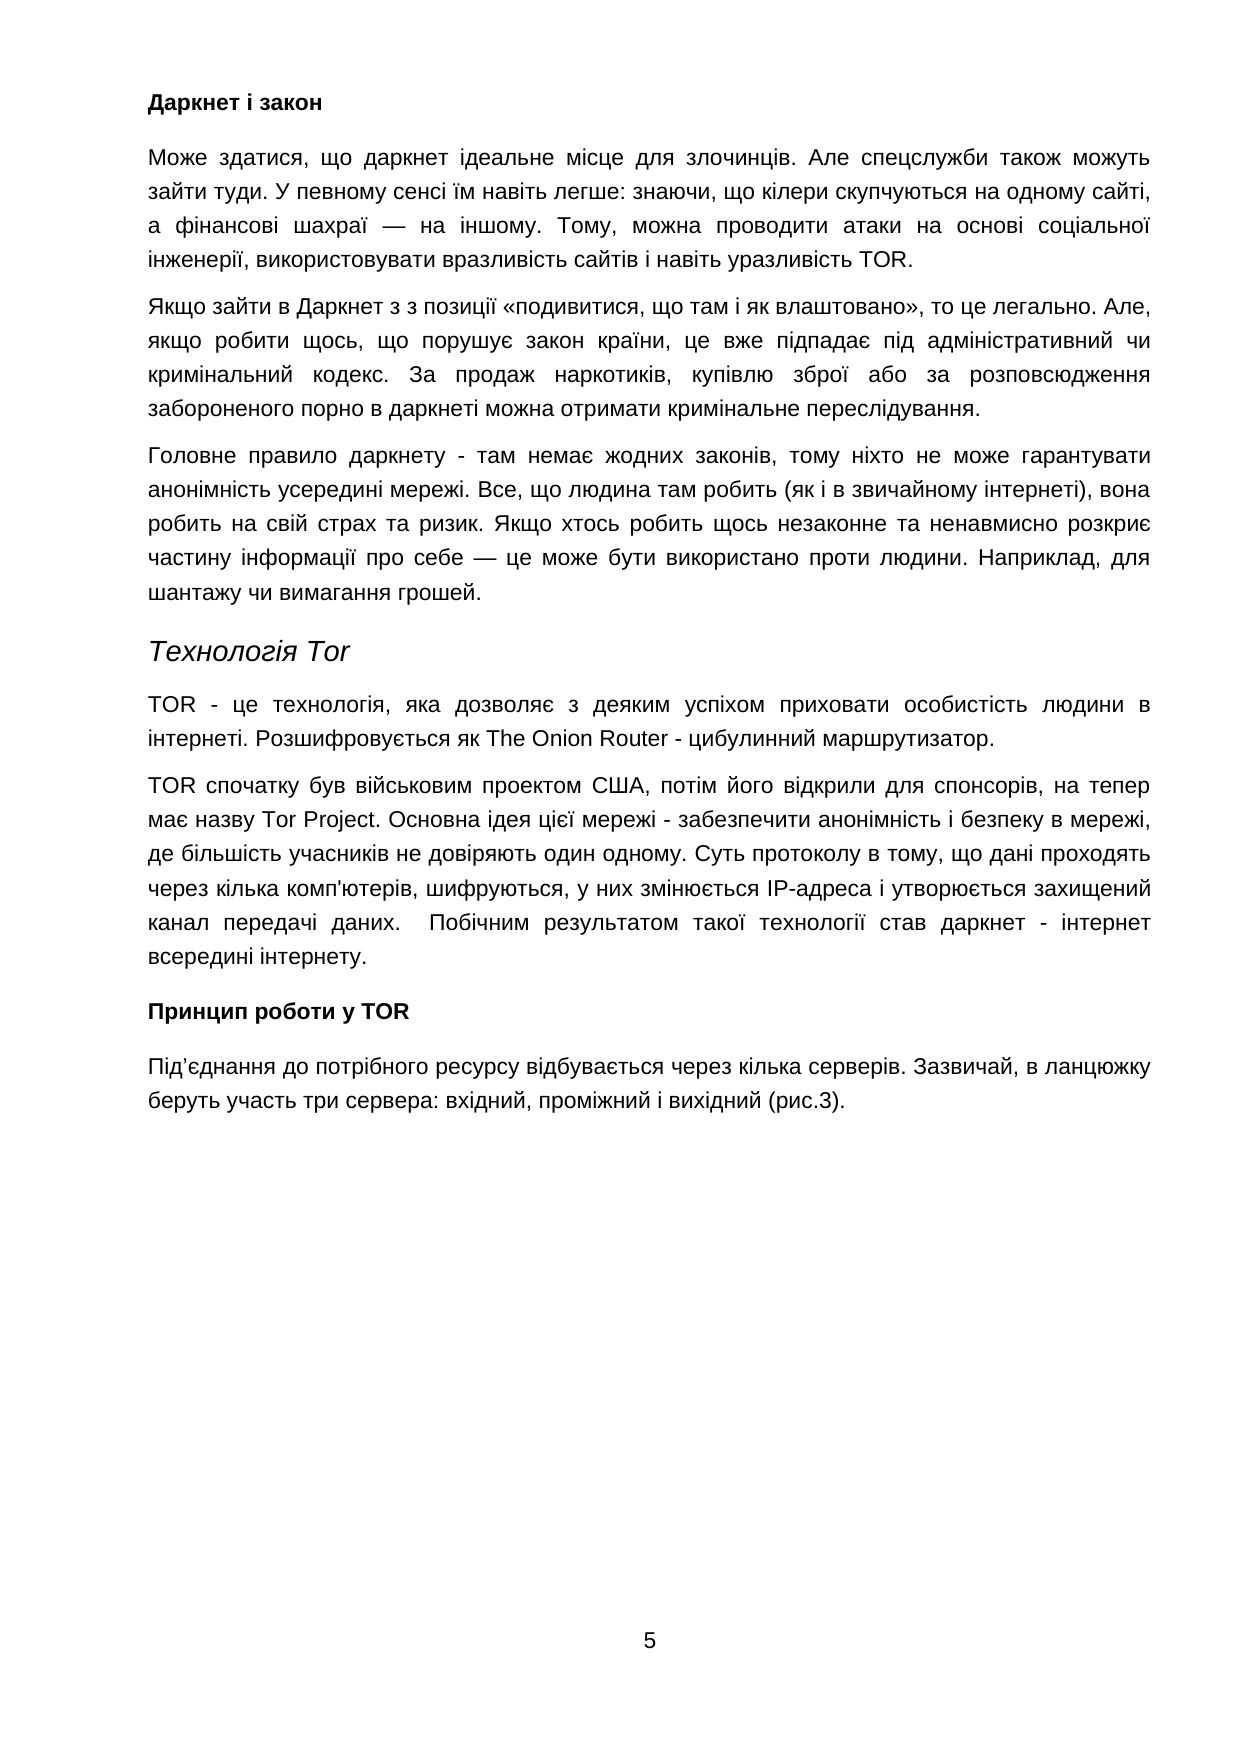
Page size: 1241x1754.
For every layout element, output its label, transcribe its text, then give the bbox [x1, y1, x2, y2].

text TOR спочатку був військовим проектом США, потім його відкрили для спонсорів, на тепер має назву Tor Project. Основна ідея цієї мережі - забезпечити анонімність і безпеку в мережі, де більшість учасників не довіряють один одному. Суть протоколу в тому, що дані проходять через кілька комп'ютерів, шифруються, у них змінюється IP-адреса і утворюється захищений канал передачі даних. Побічним результатом такої технології став даркнет - інтернет всередині інтернету. [148, 772, 1152, 969]
subtitle Даркнет і закон [148, 88, 1152, 115]
text Якщо зайти в Даркнет з з позиції «подивитися, що там і як влаштовано», то це легально. Але, якщо робити щось, що порушує закон країни, це вже підпадає під адміністративний чи кримінальний кодекс. За продаж наркотиків, купівлю зброї або за розповсюдження забороненого порно в даркнеті можна отримати кримінальне переслідування. [148, 293, 1152, 422]
text Під’єднання до потрібного ресурсу відбувається через кілька серверів. Зазвичай, в ланцюжку беруть участь три сервера: вхідний, проміжний і вихідний (рис.3). [148, 1053, 1152, 1113]
subtitle Технологія Tor [148, 633, 1152, 667]
subtitle Принцип роботи у TOR [148, 998, 1152, 1024]
text Головне правило даркнету - там немає жодних законів, тому ніхто не може гарантувати анонімність усередині мережі. Все, що людина там робить (як і в звичайному інтернеті), вона робить на свій страх та ризик. Якщо хтось робить щось незаконне та ненавмисно розкриє частину інформації про себе — це може бути використано проти людини. Наприклад, для шантажу чи вимагання грошей. [148, 442, 1152, 605]
text Може здатися, що даркнет ідеальне місце для злочинців. Але спецслужби також можуть зайти туди. У певному сенсі їм навіть легше: знаючи, що кілери скупчуються на одному сайті, а фінансові шахраї — на іншому. Тому, можна проводити атаки на основі соціальної інженерії, використовувати вразливість сайтів і навіть уразливість TOR. [148, 143, 1152, 272]
text TOR - це технологія, яка дозволяє з деяким успіхом приховати особистість людини в інтернеті. Розшифровується як The Onion Router - цибулинний маршрутизатор. [148, 691, 1152, 752]
